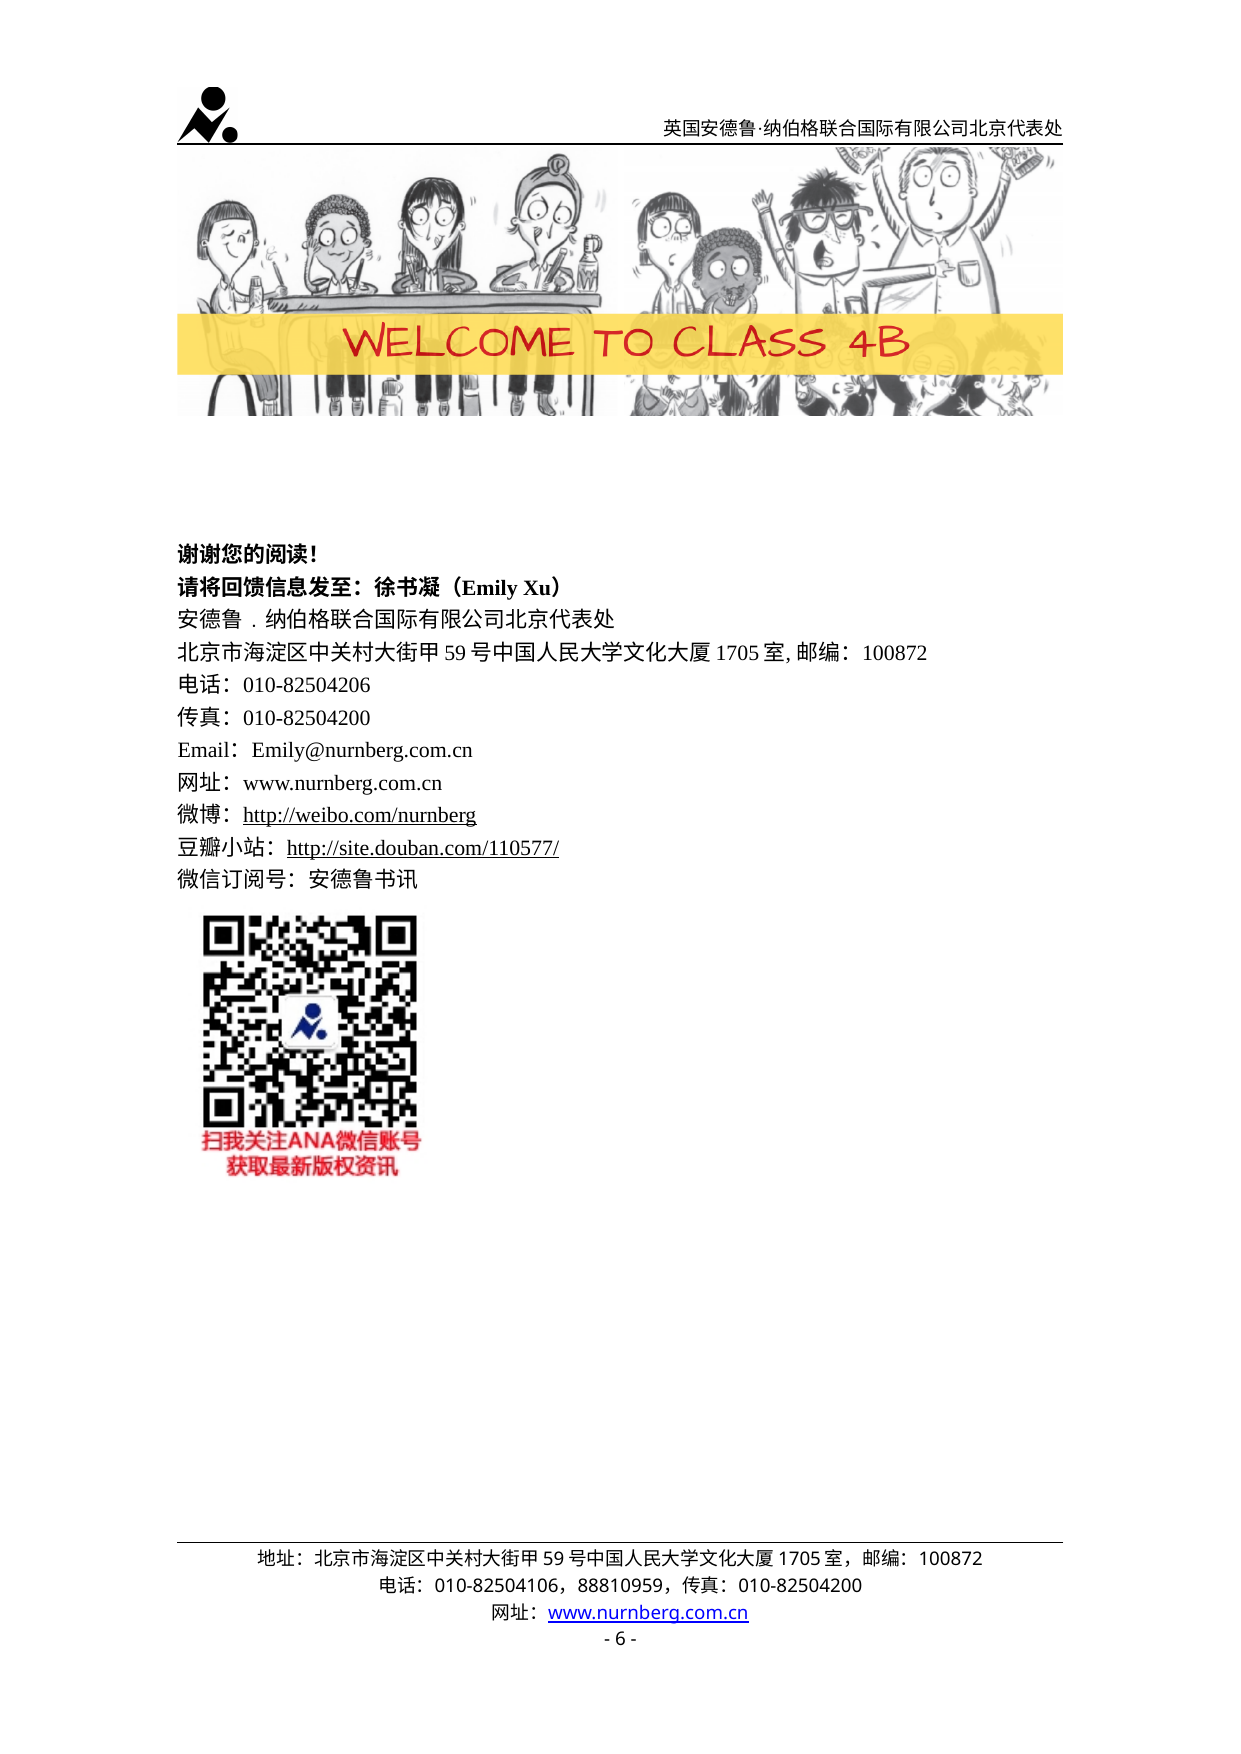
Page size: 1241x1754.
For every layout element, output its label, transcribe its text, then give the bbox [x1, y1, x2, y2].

text 微博：http://weibo.com/nurnberg [177, 797, 1063, 829]
text 请将回馈信息发至：徐书凝（Emily Xu） [177, 569, 1019, 602]
text 北京市海淀区中关村大街甲59号中国人民大学文化大厦1705室, 邮编：100872 [177, 634, 1063, 667]
text 网址：www.nurnberg.com.cn [177, 764, 1063, 797]
text 豆瓣小站：http://site.douban.com/110577/ [177, 829, 1063, 862]
text Email：Emily@nurnberg.com.cn [177, 732, 1063, 764]
picture [177, 894, 445, 1184]
text 安德鲁﹒纳伯格联合国际有限公司北京代表处 [177, 602, 1063, 634]
text 谢谢您的阅读！ [177, 537, 1019, 569]
text 电话：010-82504206 [177, 667, 1063, 699]
text 微信订阅号：安德鲁书讯 [177, 862, 1063, 894]
picture [177, 87, 238, 143]
text 传真：010-82504200 [177, 699, 1063, 732]
picture [177, 147, 1063, 416]
